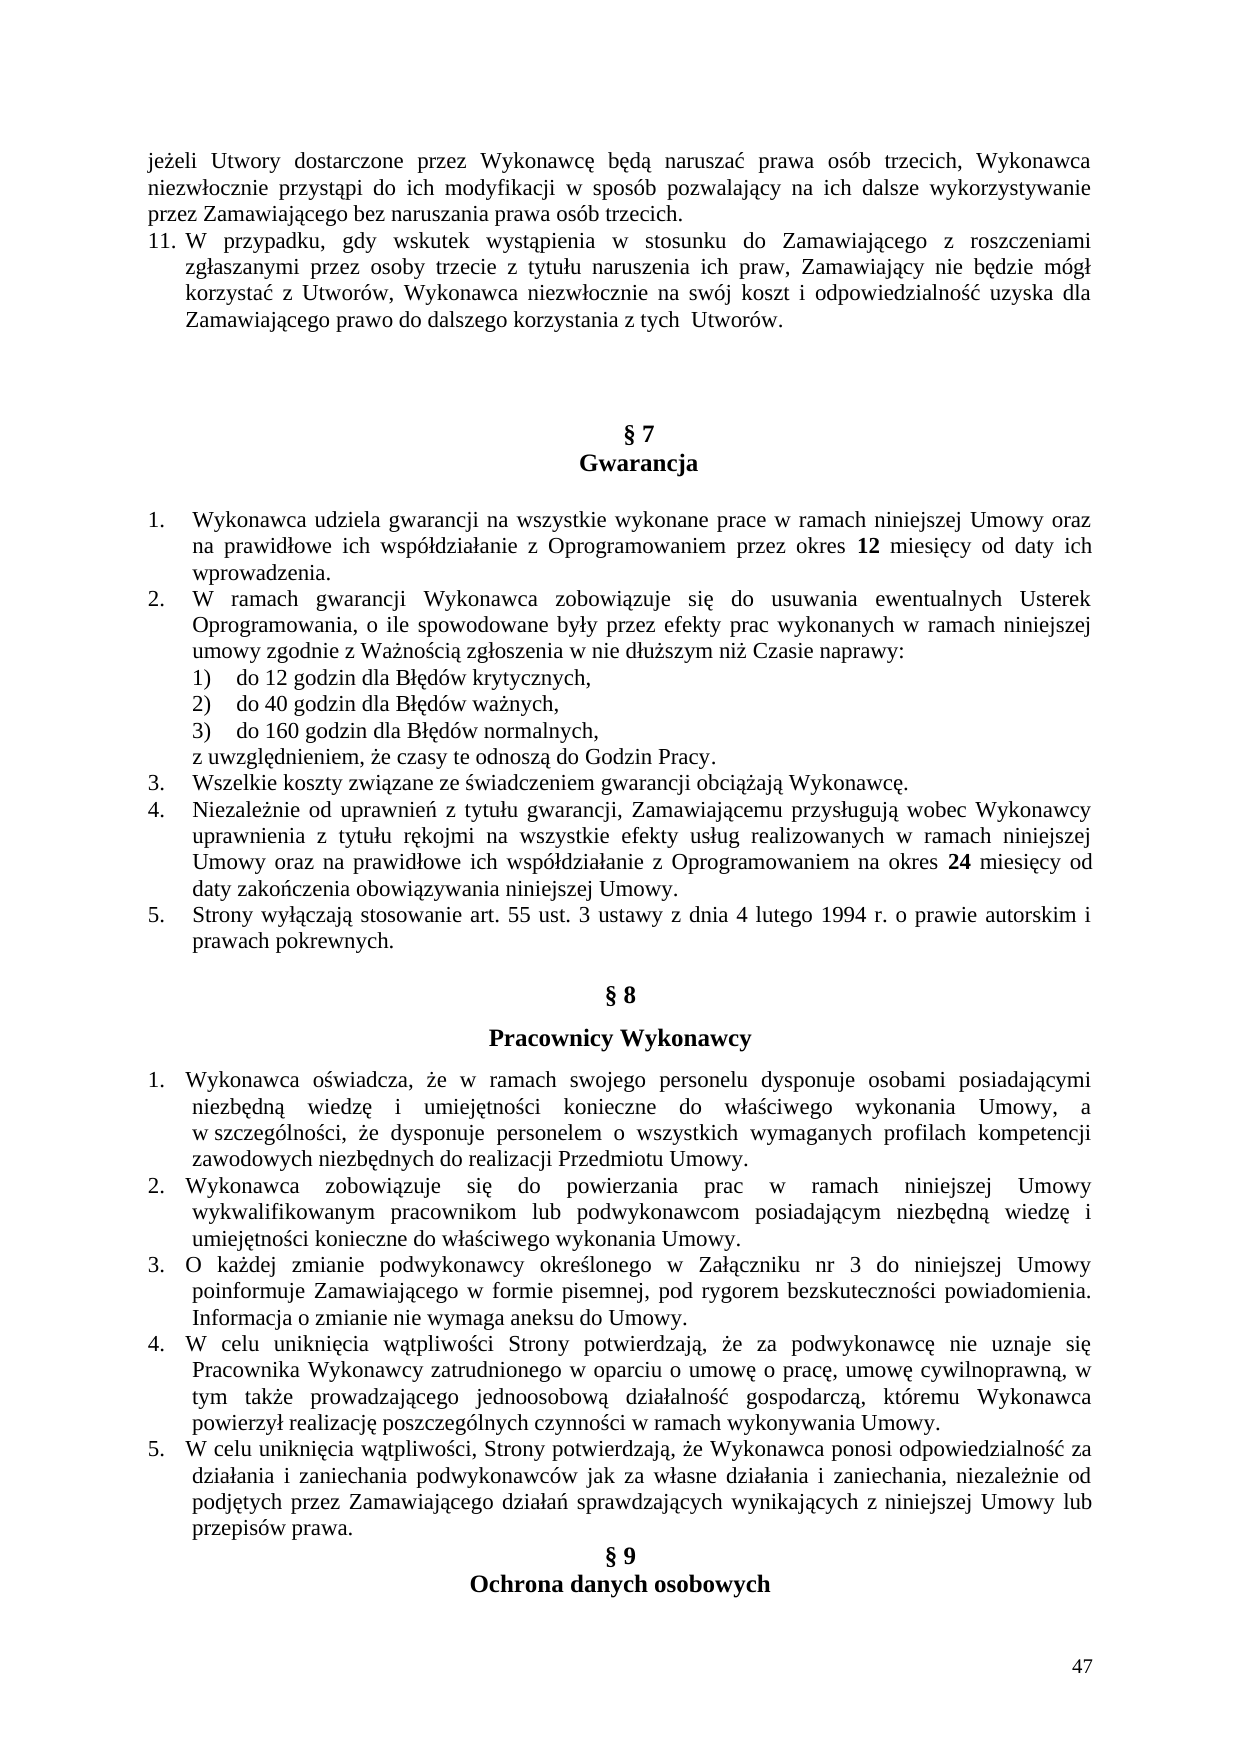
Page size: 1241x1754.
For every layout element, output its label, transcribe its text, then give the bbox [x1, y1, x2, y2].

list O każdej zmianie podwykonawcy określonego w Załączniku nr 3 do niniejszej Umowy poinformuje Zamawiającego w formie pisemnej, pod rygorem bezskuteczności powiadomienia. Informacja o zmianie nie wymaga aneksu do Umowy. [148, 1251, 1093, 1330]
text jeżeli Utwory dostarczone przez Wykonawcę będą naruszać prawa osób trzecich, Wykonawca niezwłocznie przystąpi do ich modyfikacji w sposób pozwalający na ich dalsze wykorzystywanie przez Zamawiającego bez naruszania prawa osób trzecich. [148, 148, 1093, 227]
list Wszelkie koszty związane ze świadczeniem gwarancji obciążają Wykonawcę. [148, 769, 1093, 796]
list W przypadku, gdy wskutek wystąpienia w stosunku do Zamawiającego z roszczeniami zgłaszanymi przez osoby trzecie z tytułu naruszenia ich praw, Zamawiający nie będzie mógł korzystać z Utworów, Wykonawca niezwłocznie na swój koszt i odpowiedzialność uzyska dla Zamawiającego prawo do dalszego korzystania z tych Utworów. [148, 227, 1093, 332]
list z uwzględnieniem, że czasy te odnoszą do Godzin Pracy. [192, 743, 1093, 769]
list Wykonawca udziela gwarancji na wszystkie wykonane prace w ramach niniejszej Umowy oraz na prawidłowe ich współdziałanie z Oprogramowaniem przez okres 12 miesięcy od daty ich wprowadzenia. [148, 506, 1093, 585]
list do 40 godzin dla Błędów ważnych, [192, 690, 1093, 717]
list W celu uniknięcia wątpliwości Strony potwierdzają, że za podwykonawcę nie uznaje się Pracownika Wykonawcy zatrudnionego w oparciu o umowę o pracę, umowę cywilnoprawną, w tym także prowadzającego jednoosobową działalność gospodarczą, któremu Wykonawca powierzył realizację poszczególnych czynności w ramach wykonywania Umowy. [148, 1330, 1093, 1435]
list Wykonawca zobowiązuje się do powierzania prac w ramach niniejszej Umowy wykwalifikowanym pracownikom lub podwykonawcom posiadającym niezbędną wiedzę i umiejętności konieczne do właściwego wykonania Umowy. [148, 1172, 1093, 1251]
text § 8 Pracownicy Wykonawcy [148, 980, 1093, 1052]
list Strony wyłączają stosowanie art. 55 ust. 3 ustawy z dnia 4 lutego 1994 r. o prawie autorskim i prawach pokrewnych. [148, 901, 1093, 954]
list Wykonawca oświadcza, że w ramach swojego personelu dysponuje osobami posiadającymi niezbędną wiedzę i umiejętności konieczne do właściwego wykonania Umowy, a w szczególności, że dysponuje personelem o wszystkich wymaganych profilach kompetencji zawodowych niezbędnych do realizacji Przedmiotu Umowy. [148, 1066, 1093, 1172]
text § 9 Ochrona danych osobowych [148, 1541, 1093, 1598]
text § 7 Gwarancja [185, 419, 1093, 477]
list do 160 godzin dla Błędów normalnych, [192, 717, 1093, 743]
list W ramach gwarancji Wykonawca zobowiązuje się do usuwania ewentualnych Usterek Oprogramowania, o ile spowodowane były przez efekty prac wykonanych w ramach niniejszej umowy zgodnie z Ważnością zgłoszenia w nie dłuższym niż Czasie naprawy: [148, 585, 1093, 664]
list W celu uniknięcia wątpliwości, Strony potwierdzają, że Wykonawca ponosi odpowiedzialność za działania i zaniechania podwykonawców jak za własne działania i zaniechania, niezależnie od podjętych przez Zamawiającego działań sprawdzających wynikających z niniejszej Umowy lub przepisów prawa. [148, 1435, 1093, 1541]
list do 12 godzin dla Błędów krytycznych, [192, 664, 1093, 690]
list Niezależnie od uprawnień z tytułu gwarancji, Zamawiającemu przysługują wobec Wykonawcy uprawnienia z tytułu rękojmi na wszystkie efekty usług realizowanych w ramach niniejszej Umowy oraz na prawidłowe ich współdziałanie z Oprogramowaniem na okres 24 miesięcy od daty zakończenia obowiązywania niniejszej Umowy. [148, 796, 1093, 901]
